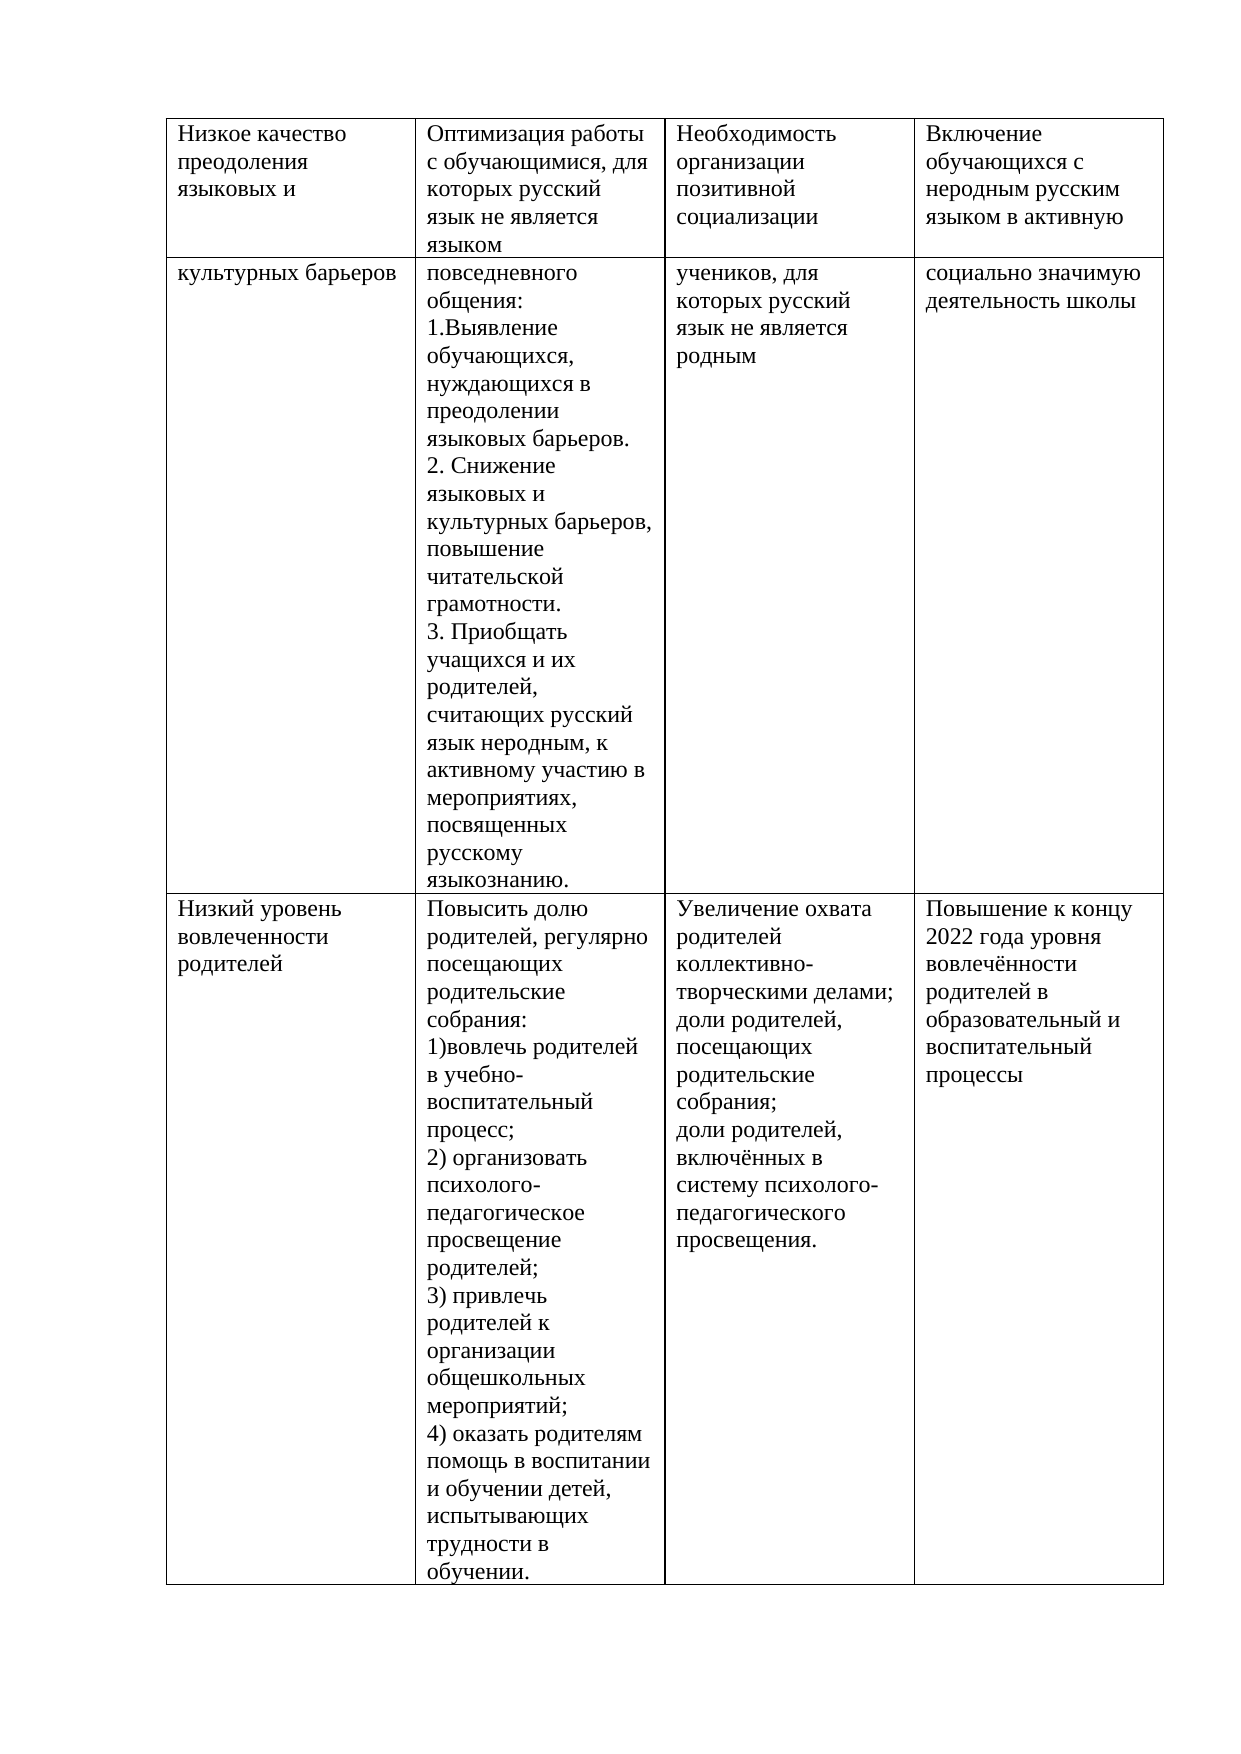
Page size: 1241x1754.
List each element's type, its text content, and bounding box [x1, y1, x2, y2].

table_cell учеников, для которых русский язык не является родным [666, 258, 914, 893]
table_cell социально значимую деятельность школы [915, 258, 1163, 893]
table_cell Повышение к концу 2022 года уровня вовлечённости родителей в образовательный и воспитательный процессы [915, 894, 1163, 1584]
table_cell Низкое качество преодоления языковых и [167, 119, 415, 257]
table_cell Включение обучающихся с неродным русским языком в активную [915, 119, 1163, 257]
table_cell культурных барьеров [167, 258, 415, 893]
table_cell Увеличение охвата родителей коллективно-творческими делами; доли родителей, посещающих родительские собрания; доли родителей, включённых в систему психолого-педагогического просвещения. [666, 894, 914, 1584]
table_cell Повысить долю родителей, регулярно посещающих родительские собрания: 1)вовлечь родителей в учебно-воспитательный процесс; 2) организовать психолого-педагогическое просвещение родителей; 3) привлечь родителей к организации общешкольных мероприятий; 4) оказать родителям помощь в воспитании и обучении детей, испытывающих трудности в обучении. [416, 894, 664, 1584]
table_cell повседневного общения: 1.Выявление обучающихся, нуждающихся в преодолении языковых барьеров. 2. Снижение языковых и культурных барьеров, повышение читательской грамотности. 3. Приобщать учащихся и их родителей, считающих русский язык неродным, к активному участию в мероприятиях, посвященных русскому языкознанию. [416, 258, 664, 893]
table_cell Низкий уровень вовлеченности родителей [167, 894, 415, 1584]
table_cell Необходимость организации позитивной социализации [666, 119, 914, 257]
table_cell Оптимизация работы с обучающимися, для которых русский язык не является языком [416, 119, 664, 257]
